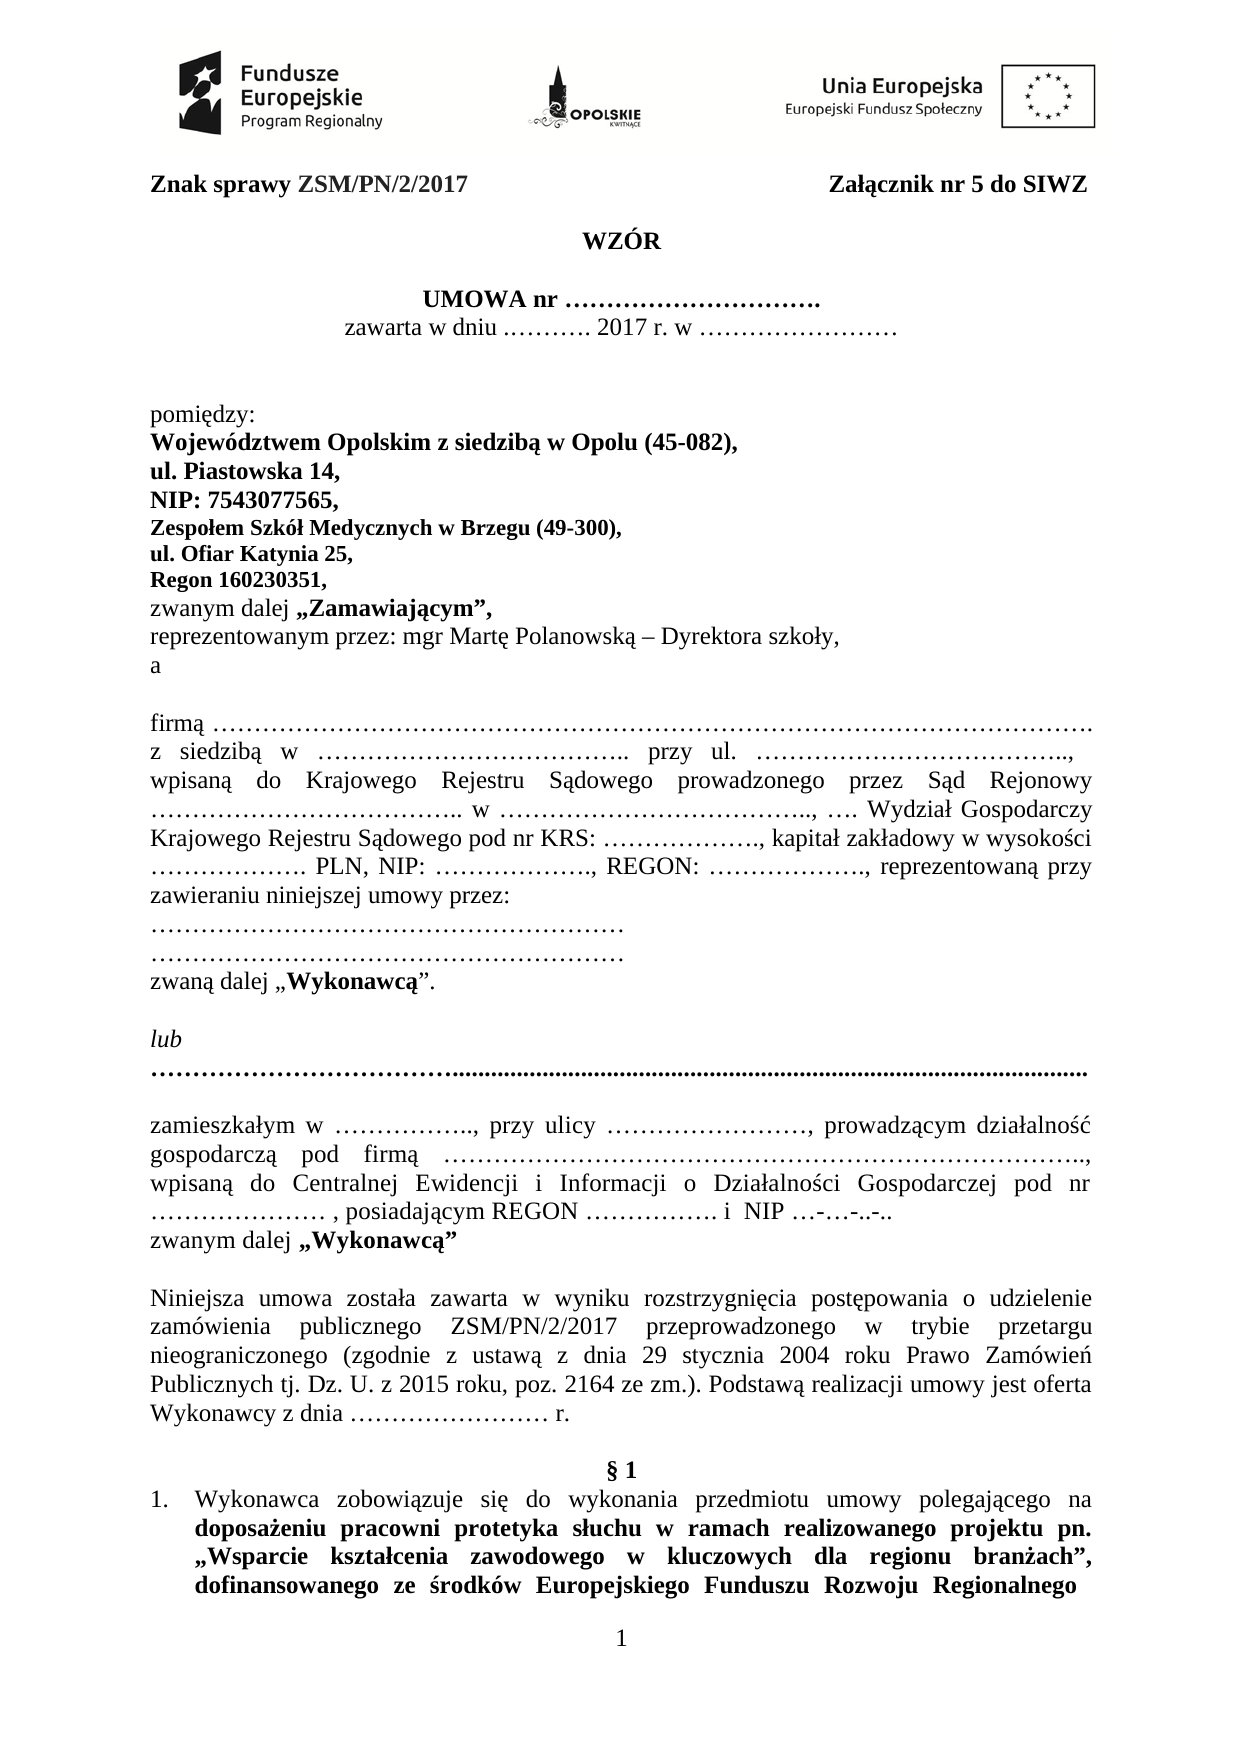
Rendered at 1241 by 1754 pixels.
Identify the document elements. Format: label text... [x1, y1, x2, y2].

text UMOWA nr …………………………. [150, 284, 1093, 312]
text firmą ……………………………………………………………………………………………. z siedzibą w ……………………………….. przy ul. ……………………………….., wpisaną do Krajowego Rejestru Sądowego prowadzonego przez Sąd Rejonowy ……………………………….. w ……………………………….., …. Wydział Gospodarczy Krajowego Rejestru Sądowego pod nr KRS: ………………., kapitał zakładowy w wysokości ………………. PLN, NIP: ………………., REGON: ………………., reprezentowaną przy zawieraniu niniejszej umowy przez: [150, 708, 1093, 909]
text reprezentowanym przez: mgr Martę Polanowską – Dyrektora szkoły, [150, 621, 1093, 650]
text Znak sprawy ZSM/PN/2/2017 Załącznik nr 5 do SIWZ [150, 160, 1093, 197]
text ul. Piastowska 14, [150, 456, 1093, 485]
text ………………………………………………… [150, 909, 1093, 938]
text § 1 [150, 1455, 1093, 1484]
text WZÓR [150, 226, 1093, 255]
text pomiędzy: [150, 399, 1093, 427]
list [150, 1484, 1093, 1599]
picture [158, 29, 1116, 156]
text ………………………………………………… [150, 938, 1093, 966]
text Niniejsza umowa została zawarta w wyniku rozstrzygnięcia postępowania o udzielenie zamówienia publicznego ZSM/PN/2/2017 przeprowadzonego w trybie przetargu nieograniczonego (zgodnie z ustawą z dnia 29 stycznia 2004 roku Prawo Zamówień Publicznych tj. Dz. U. z 2015 roku, poz. 2164 ze zm.). Podstawą realizacji umowy jest oferta Wykonawcy z dnia …………………… r. [150, 1283, 1093, 1426]
text ul. Ofiar Katynia 25, [150, 540, 1093, 566]
text zwanym dalej „Wykonawcą” [150, 1225, 1093, 1254]
text Regon 160230351, [150, 566, 1093, 593]
text zawarta w dniu .………. 2017 r. w …………………… [150, 312, 1093, 341]
text zwaną dalej „Wykonawcą”. [150, 966, 1093, 995]
text Zespołem Szkół Medycznych w Brzegu (49-300), [150, 514, 1093, 540]
text NIP: 7543077565, [150, 485, 1093, 514]
text a [150, 650, 1093, 679]
text lub [150, 1024, 1093, 1053]
text zwanym dalej „Zamawiającym”, [150, 593, 1093, 621]
text ………………………………................................................................................................... zamieszkałym w …………….., przy ulicy ……………………, prowadzącym działalność gospodarczą pod firmą ………………………………………………………………….., wpisaną do Centralnej Ewidencji i Informacji o Działalności Gospodarczej pod nr ………………… , posiadającym REGON ……………. i NIP …-…-..-.. [150, 1053, 1093, 1225]
text Województwem Opolskim z siedzibą w Opolu (45-082), [150, 427, 1093, 456]
